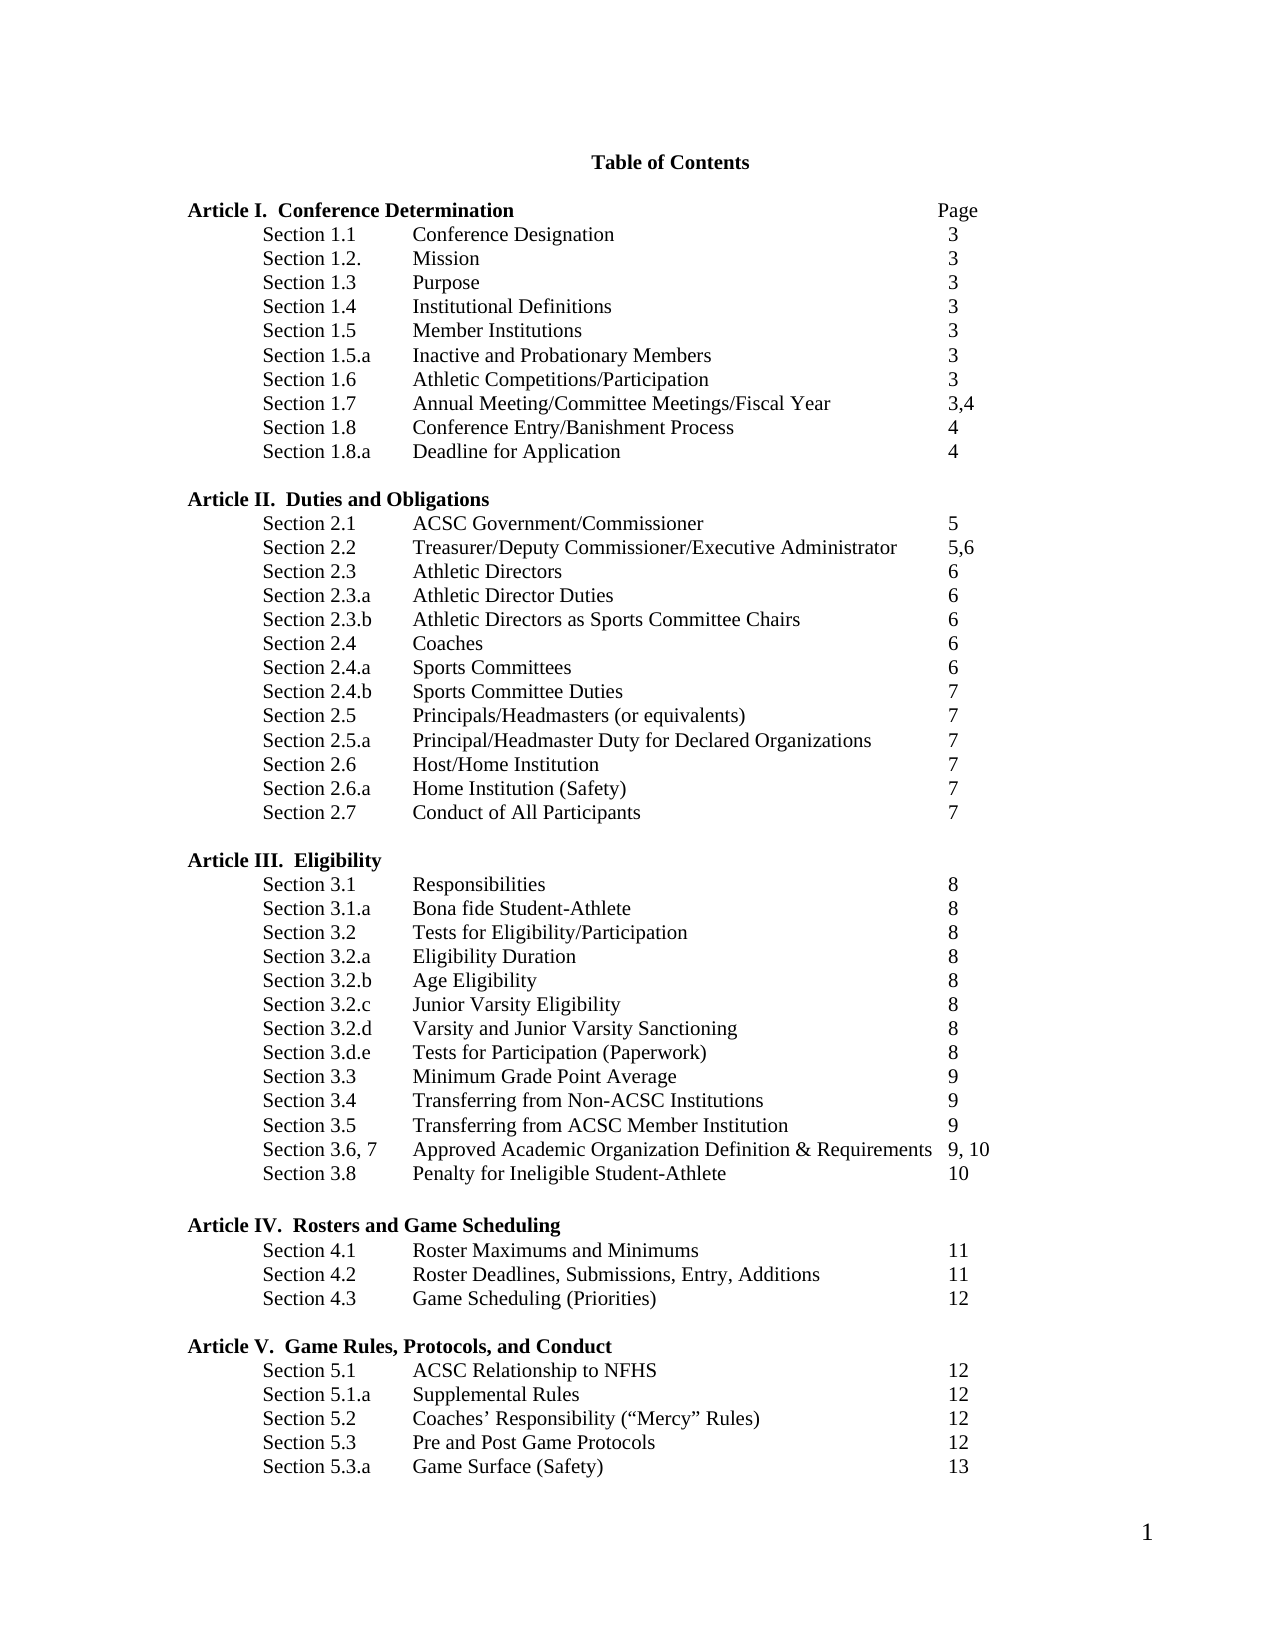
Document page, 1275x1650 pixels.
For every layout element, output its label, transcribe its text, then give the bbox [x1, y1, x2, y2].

text Article II. Duties and Obligations [187, 487, 1153, 511]
text Section 4.2 Roster Deadlines, Submissions, Entry, Additions 11 [187, 1262, 1153, 1286]
text Section 5.3.a Game Surface (Safety) 13 [187, 1454, 1153, 1478]
text Section 2.3.b Athletic Directors as Sports Committee Chairs 6 [187, 607, 1153, 631]
text Section 4.3 Game Scheduling (Priorities) 12 [187, 1286, 1153, 1310]
text Section 5.3 Pre and Post Game Protocols 12 [187, 1430, 1153, 1454]
text Section 2.6 Host/Home Institution 7 [187, 752, 1153, 776]
text Section 2.4.a Sports Committees 6 [187, 655, 1153, 679]
text Section 2.4.b Sports Committee Duties 7 [187, 679, 1153, 703]
text Section 3.8 Penalty for Ineligible Student-Athlete 10 [187, 1161, 1153, 1185]
text Article V. Game Rules, Protocols, and Conduct [187, 1334, 1153, 1358]
text Section 1.6 Athletic Competitions/Participation 3 [187, 367, 1153, 391]
text Section 2.4 Coaches 6 [187, 631, 1153, 655]
text Section 1.8 Conference Entry/Banishment Process 4 [187, 415, 1153, 439]
text Section 1.2. Mission 3 [187, 246, 1153, 270]
text Section 2.5 Principals/Headmasters (or equivalents) 7 [187, 703, 1153, 727]
text Section 1.5.a Inactive and Probationary Members 3 [187, 342, 1153, 367]
text Section 1.1 Conference Designation 3 [187, 222, 1153, 246]
text Section 1.3 Purpose 3 [187, 270, 1153, 294]
text Section 3.2.a Eligibility Duration 8 [187, 944, 1153, 968]
text Section 3.2.b Age Eligibility 8 [187, 968, 1153, 992]
text Section 1.4 Institutional Definitions 3 [187, 294, 1153, 318]
text Section 2.1 ACSC Government/Commissioner 5 [187, 511, 1153, 535]
text Section 5.1.a Supplemental Rules 12 [187, 1382, 1153, 1406]
text Section 5.1 ACSC Relationship to NFHS 12 [187, 1358, 1153, 1382]
text Section 2.3.a Athletic Director Duties 6 [187, 583, 1153, 607]
text Article III. Eligibility [187, 848, 1153, 872]
text Section 3.3 Minimum Grade Point Average 9 [187, 1064, 1153, 1088]
text Section 3.5 Transferring from ACSC Member Institution 9 [187, 1112, 1153, 1137]
text Section 3.6, 7 Approved Academic Organization Definition & Requirements 9, 10 [187, 1137, 1153, 1161]
text Section 3.2 Tests for Eligibility/Participation 8 [187, 920, 1153, 944]
text Section 2.5.a Principal/Headmaster Duty for Declared Organizations 7 [187, 727, 1153, 752]
text Section 1.5 Member Institutions 3 [187, 318, 1153, 342]
text Section 2.6.a Home Institution (Safety) 7 [187, 776, 1153, 800]
text Section 2.7 Conduct of All Participants 7 [187, 800, 1153, 824]
text Section 4.1 Roster Maximums and Minimums 11 [187, 1237, 1153, 1262]
text Section 3.4 Transferring from Non-ACSC Institutions 9 [187, 1088, 1153, 1112]
text Section 2.3 Athletic Directors 6 [187, 559, 1153, 583]
text Section 3.1.a Bona fide Student-Athlete 8 [187, 896, 1153, 920]
text Section 1.8.a Deadline for Application 4 [187, 439, 1153, 463]
text Section 5.2 Coaches’ Responsibility (“Mercy” Rules) 12 [187, 1406, 1153, 1430]
text Section 3.d.e Tests for Participation (Paperwork) 8 [187, 1040, 1153, 1064]
text Section 2.2 Treasurer/Deputy Commissioner/Executive Administrator 5,6 [187, 535, 1153, 559]
text Section 1.7 Annual Meeting/Committee Meetings/Fiscal Year 3,4 [187, 391, 1153, 415]
text Section 3.1 Responsibilities 8 [187, 872, 1153, 896]
text Section 3.2.d Varsity and Junior Varsity Sanctioning 8 [187, 1016, 1153, 1040]
text Section 3.2.c Junior Varsity Eligibility 8 [187, 992, 1153, 1016]
text Article IV. Rosters and Game Scheduling [187, 1213, 1153, 1237]
text Table of Contents [187, 150, 1153, 174]
text Article I. Conference Determination Page [187, 198, 1153, 222]
